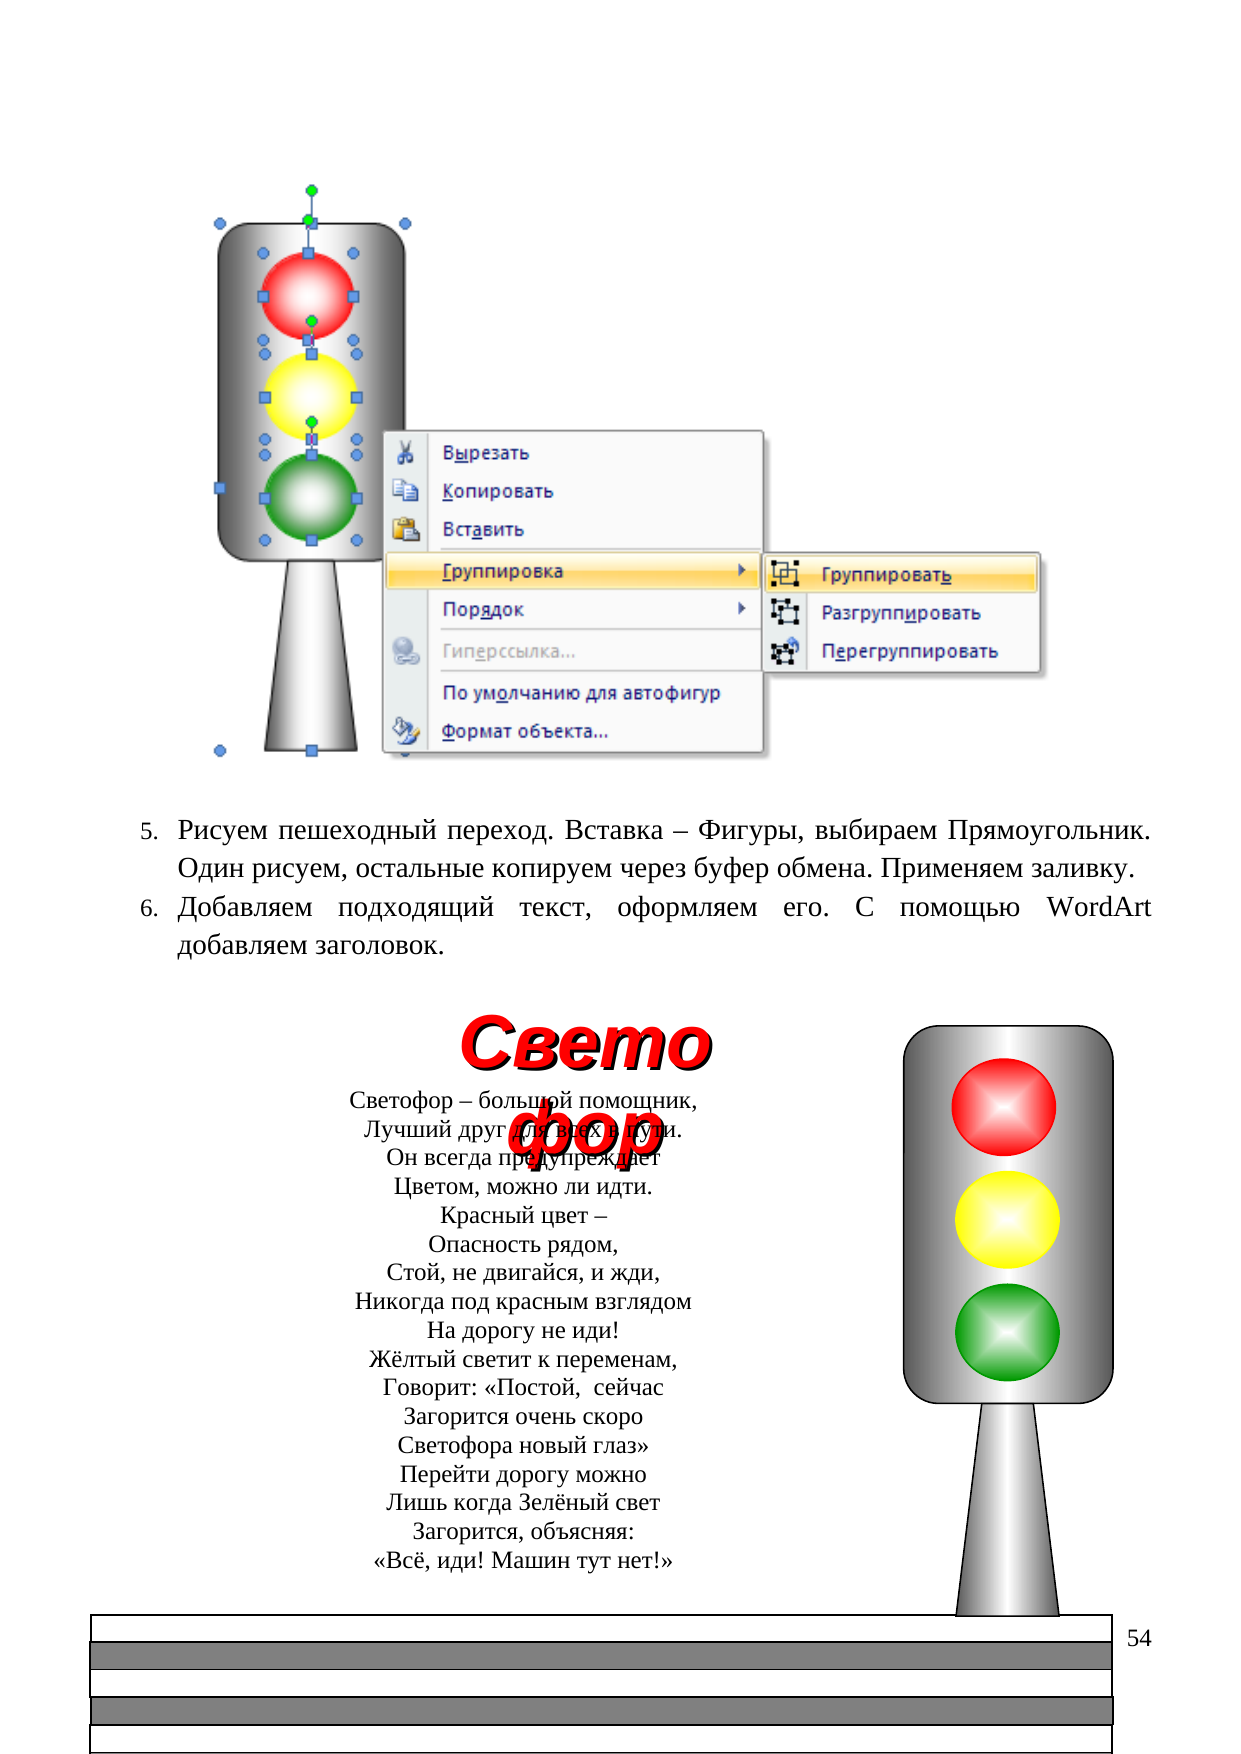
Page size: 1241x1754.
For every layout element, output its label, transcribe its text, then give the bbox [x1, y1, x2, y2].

list Добавляем подходящий текст, оформляем его. С помощью WordArt добавляем заголовок. [140, 889, 1152, 961]
list Рисуем пешеходный переход. Вставка – Фигуры, выбираем Прямоугольник. Один рисуем, остальные копируем через буфер обмена. Применяем заливку. [140, 812, 1152, 884]
picture [158, 180, 1113, 767]
